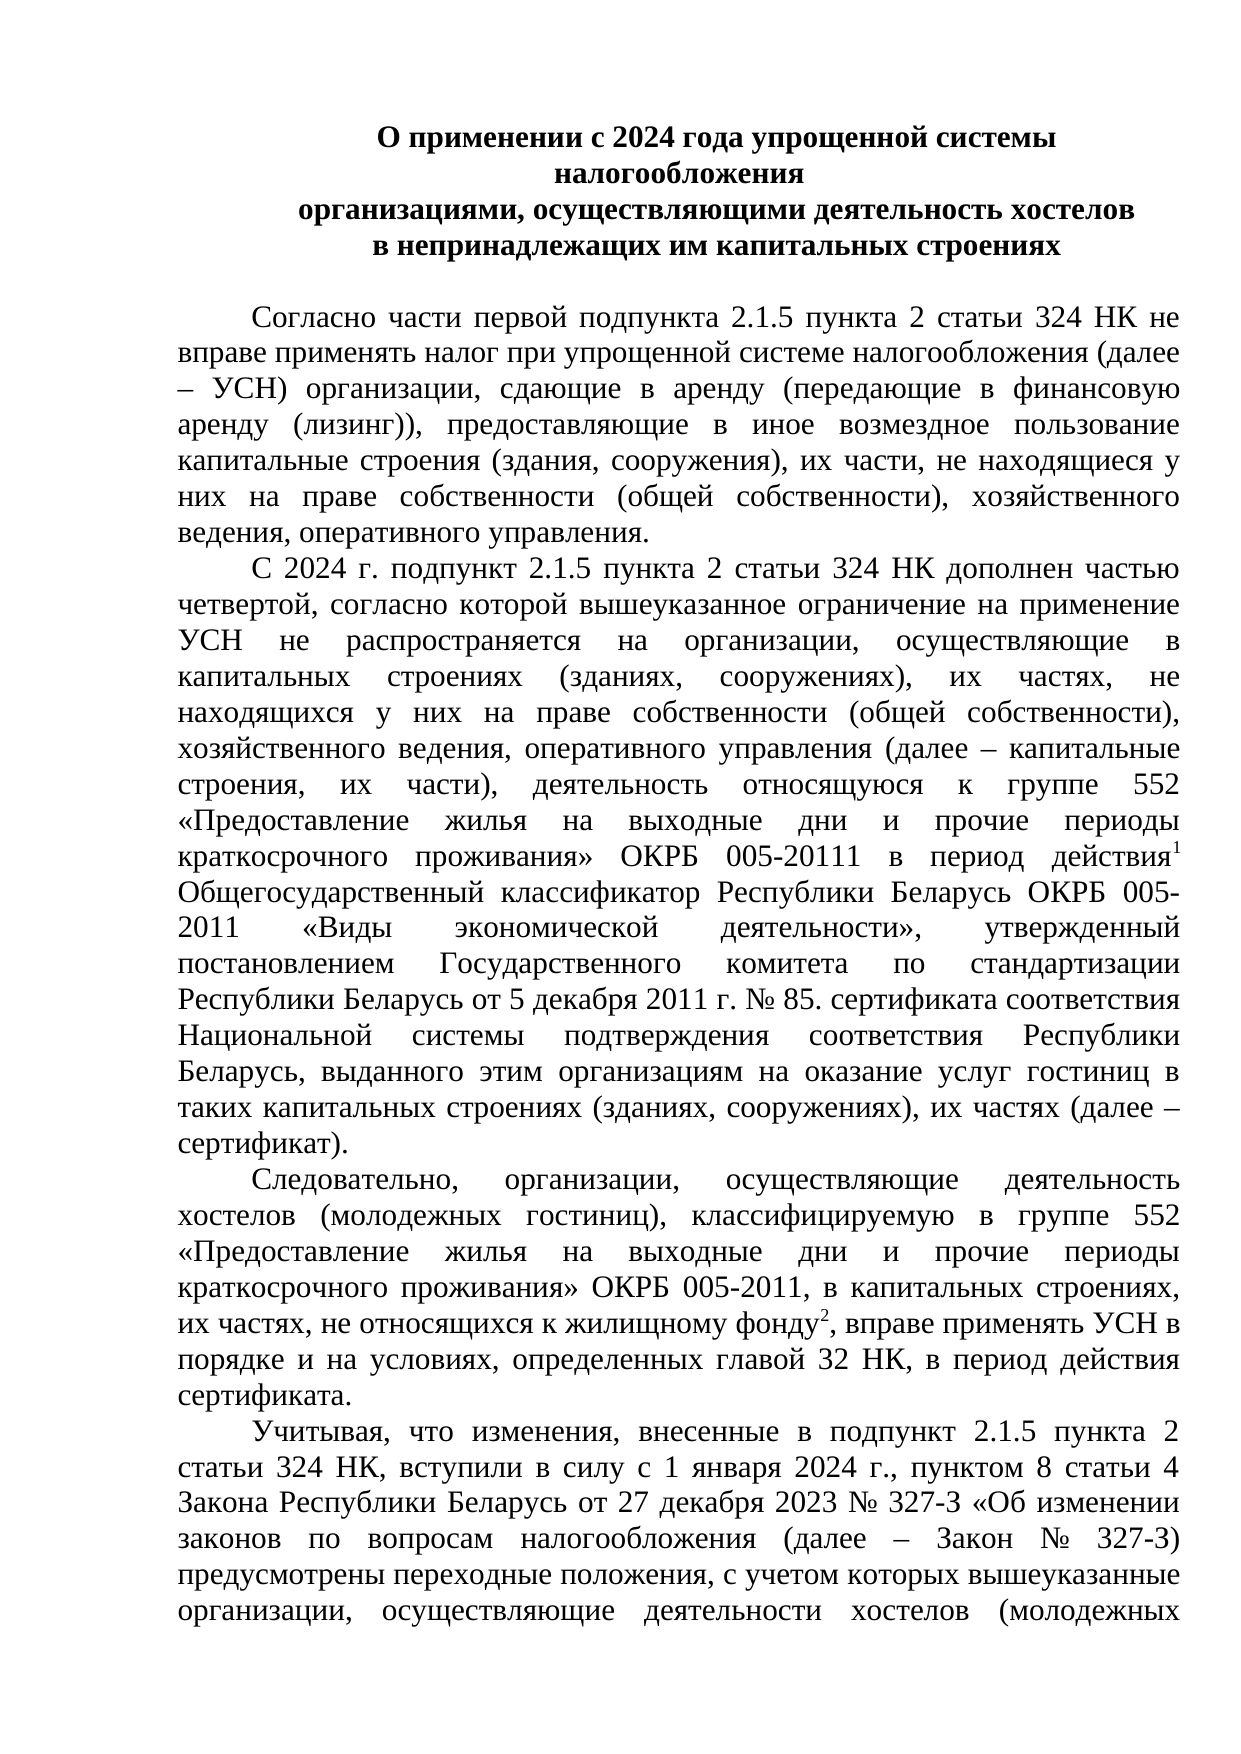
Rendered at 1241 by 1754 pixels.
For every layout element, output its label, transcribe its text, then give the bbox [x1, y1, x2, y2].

text Согласно части первой подпункта 2.1.5 пункта 2 статьи 324 НК не вправе применять налог при упрощенной системе налогообложения (далее – УСН) организации, сдающие в аренду (передающие в финансовую аренду (лизинг)), предоставляющие в иное возмездное пользование капитальные строения (здания, сооружения), их части, не находящиеся у них на праве собственности (общей собственности), хозяйственного ведения, оперативного управления. [177, 298, 1181, 549]
text организациями, осуществляющими деятельность хостелов [177, 190, 1181, 226]
text С 2024 г. подпункт 2.1.5 пункта 2 статьи 324 НК дополнен частью четвертой, согласно которой вышеуказанное ограничение на применение УСН не распространяется на организации, осуществляющие в капитальных строениях (зданиях, сооружениях), их частях, не находящихся у них на праве собственности (общей собственности), хозяйственного ведения, оперативного управления (далее – капитальные строения, их части), деятельность относящуюся к группе 552 «Предоставление жилья на выходные дни и прочие периоды краткосрочного проживания» ОКРБ 005-20111 в период действия1 Общегосударственный классификатор Республики Беларусь ОКРБ 005-2011 «Виды экономической деятельности», утвержденный постановлением Государственного комитета по стандартизации Республики Беларусь от 5 декабря 2011 г. № 85. сертификата соответствия Национальной системы подтверждения соответствия Республики Беларусь, выданного этим организациям на оказание услуг гостиниц в таких капитальных строениях (зданиях, сооружениях), их частях (далее – сертификат). [177, 549, 1181, 1160]
text в непринадлежащих им капитальных строениях [177, 226, 1181, 262]
text О применении с 2024 года упрощенной системы налогообложения [177, 118, 1181, 190]
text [177, 1412, 1181, 1627]
text Следовательно, организации, осуществляющие деятельность хостелов (молодежных гостиниц), классифицируемую в группе 552 «Предоставление жилья на выходные дни и прочие периоды краткосрочного проживания» ОКРБ 005-2011, в капитальных строениях, их частях, не относящихся к жилищному фонду2, вправе применять УСН в порядке и на условиях, определенных главой 32 НК, в период действия сертификата. [177, 1160, 1181, 1412]
